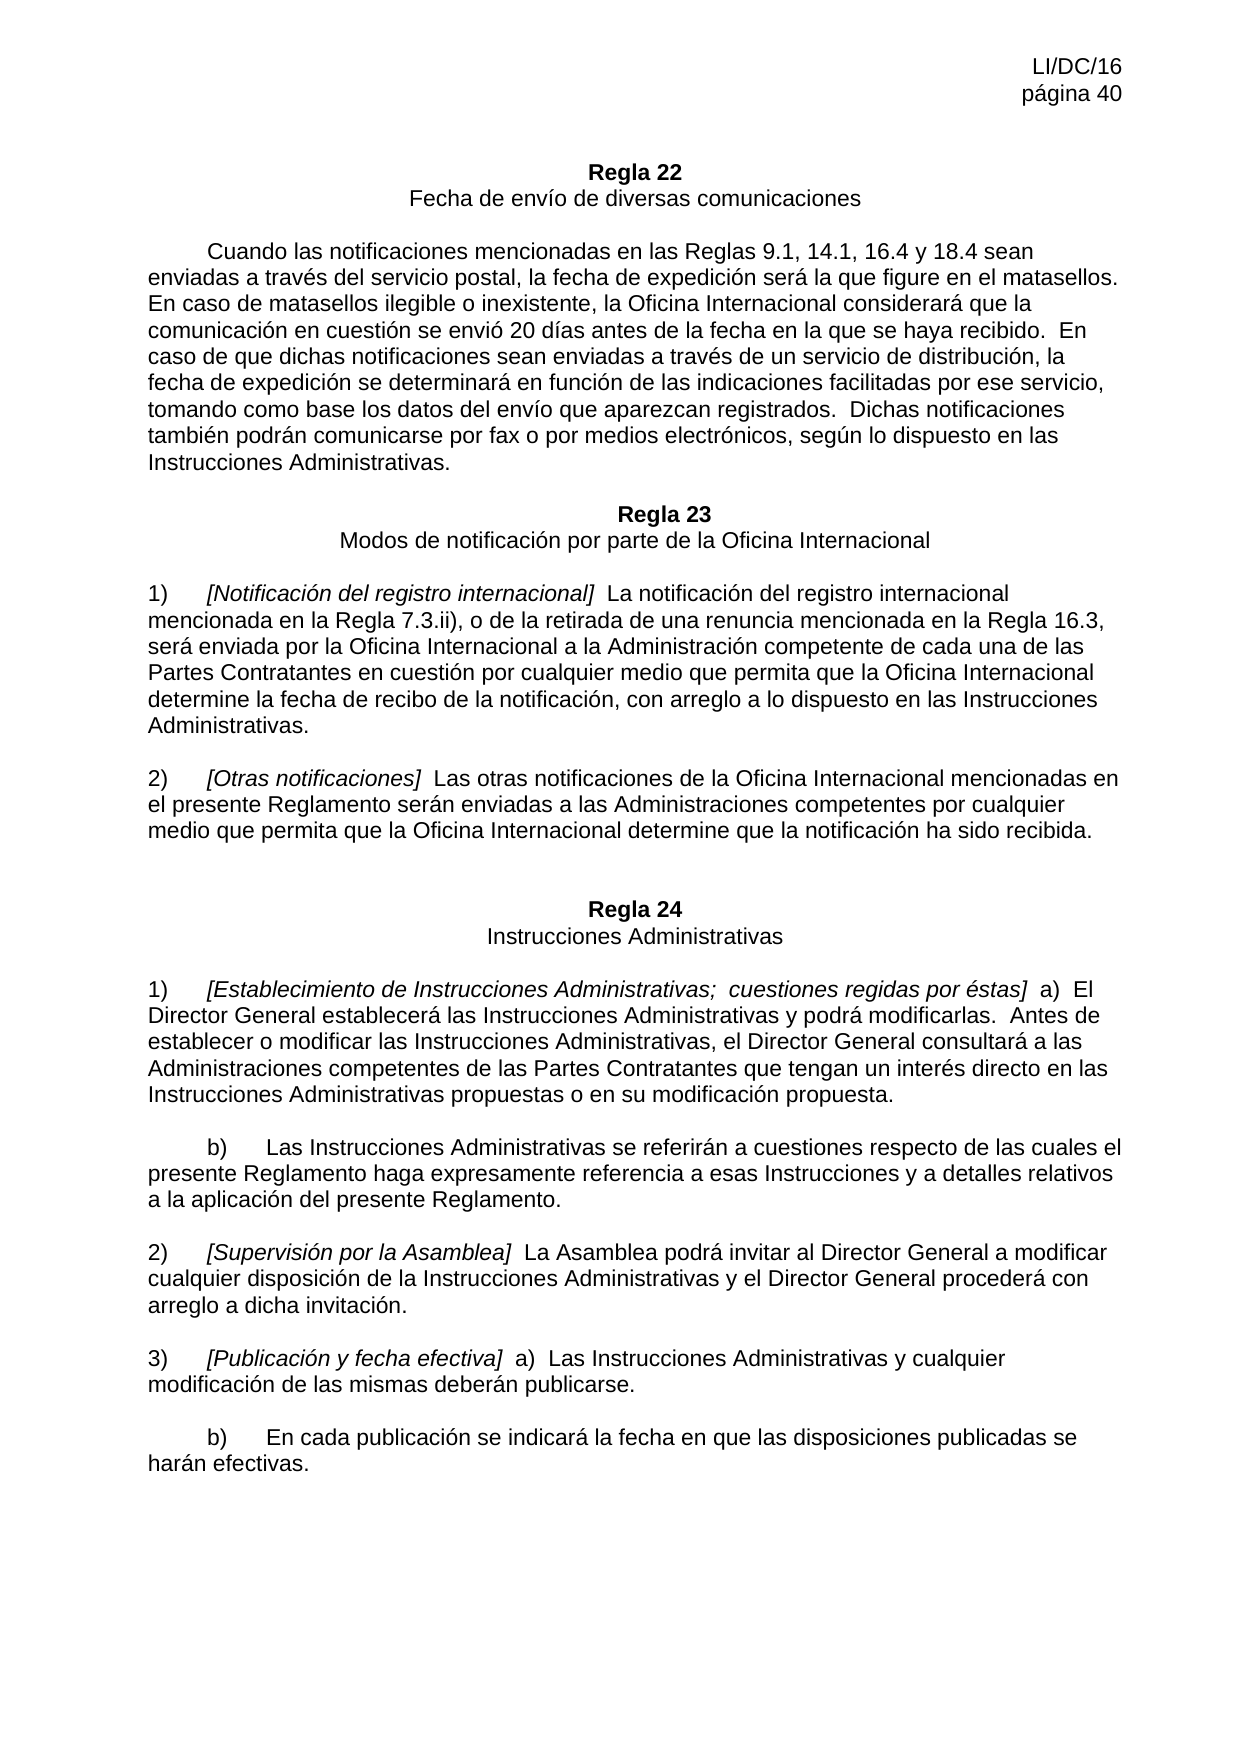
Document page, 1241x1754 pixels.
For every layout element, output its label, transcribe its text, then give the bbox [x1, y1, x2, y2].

text 1) [Notificación del registro internacional] La notificación del registro internacional mencionada en la Regla 7.3.ii), o de la retirada de una renuncia mencionada en la Regla 16.3, será enviada por la Oficina Internacional a la Administración competente de cada una de las Partes Contratantes en cuestión por cualquier medio que permita que la Oficina Internacional determine la fecha de recibo de la notificación, con arreglo a lo dispuesto en las Instrucciones Administrativas. [148, 580, 1122, 738]
text Fecha de envío de diversas comunicaciones [148, 185, 1122, 211]
text Instrucciones Administrativas [148, 923, 1122, 949]
text 2) [Otras notificaciones] Las otras notificaciones de la Oficina Internacional mencionadas en el presente Reglamento serán enviadas a las Administraciones competentes por cualquier medio que permita que la Oficina Internacional determine que la notificación ha sido recibida. [148, 765, 1122, 844]
text 3) [Publicación y fecha efectiva] a) Las Instrucciones Administrativas y cualquier modificación de las mismas deberán publicarse. [148, 1344, 1122, 1397]
text b) Las Instrucciones Administrativas se referirán a cuestiones respecto de las cuales el presente Reglamento haga expresamente referencia a esas Instrucciones y a detalles relativos a la aplicación del presente Reglamento. [148, 1134, 1122, 1213]
text b) En cada publicación se indicará la fecha en que las disposiciones publicadas se harán efectivas. [148, 1423, 1122, 1476]
text Modos de notificación por parte de la Oficina Internacional [148, 527, 1122, 554]
text 2) [Supervisión por la Asamblea] La Asamblea podrá invitar al Director General a modificar cualquier disposición de la Instrucciones Administrativas y el Director General procederá con arreglo a dicha invitación. [148, 1239, 1122, 1318]
text Cuando las notificaciones mencionadas en las Reglas 9.1, 14.1, 16.4 y 18.4 sean enviadas a través del servicio postal, la fecha de expedición será la que figure en el matasellos. En caso de matasellos ilegible o inexistente, la Oficina Internacional considerará que la comunicación en cuestión se envió 20 días antes de la fecha en la que se haya recibido. En caso de que dichas notificaciones sean enviadas a través de un servicio de distribución, la fecha de expedición se determinará en función de las indicaciones facilitadas por ese servicio, tomando como base los datos del envío que aparezcan registrados. Dichas notificaciones también podrán comunicarse por fax o por medios electrónicos, según lo dispuesto en las Instrucciones Administrativas. [148, 238, 1122, 475]
text 1) [Establecimiento de Instrucciones Administrativas; cuestiones regidas por éstas] a) El Director General establecerá las Instrucciones Administrativas y podrá modificarlas. Antes de establecer o modificar las Instrucciones Administrativas, el Director General consultará a las Administraciones competentes de las Partes Contratantes que tengan un interés directo en las Instrucciones Administrativas propuestas o en su modificación propuesta. [148, 976, 1122, 1107]
text Regla 23 [148, 501, 1122, 527]
text Regla 24 [148, 896, 1122, 923]
text Regla 22 [148, 158, 1122, 185]
